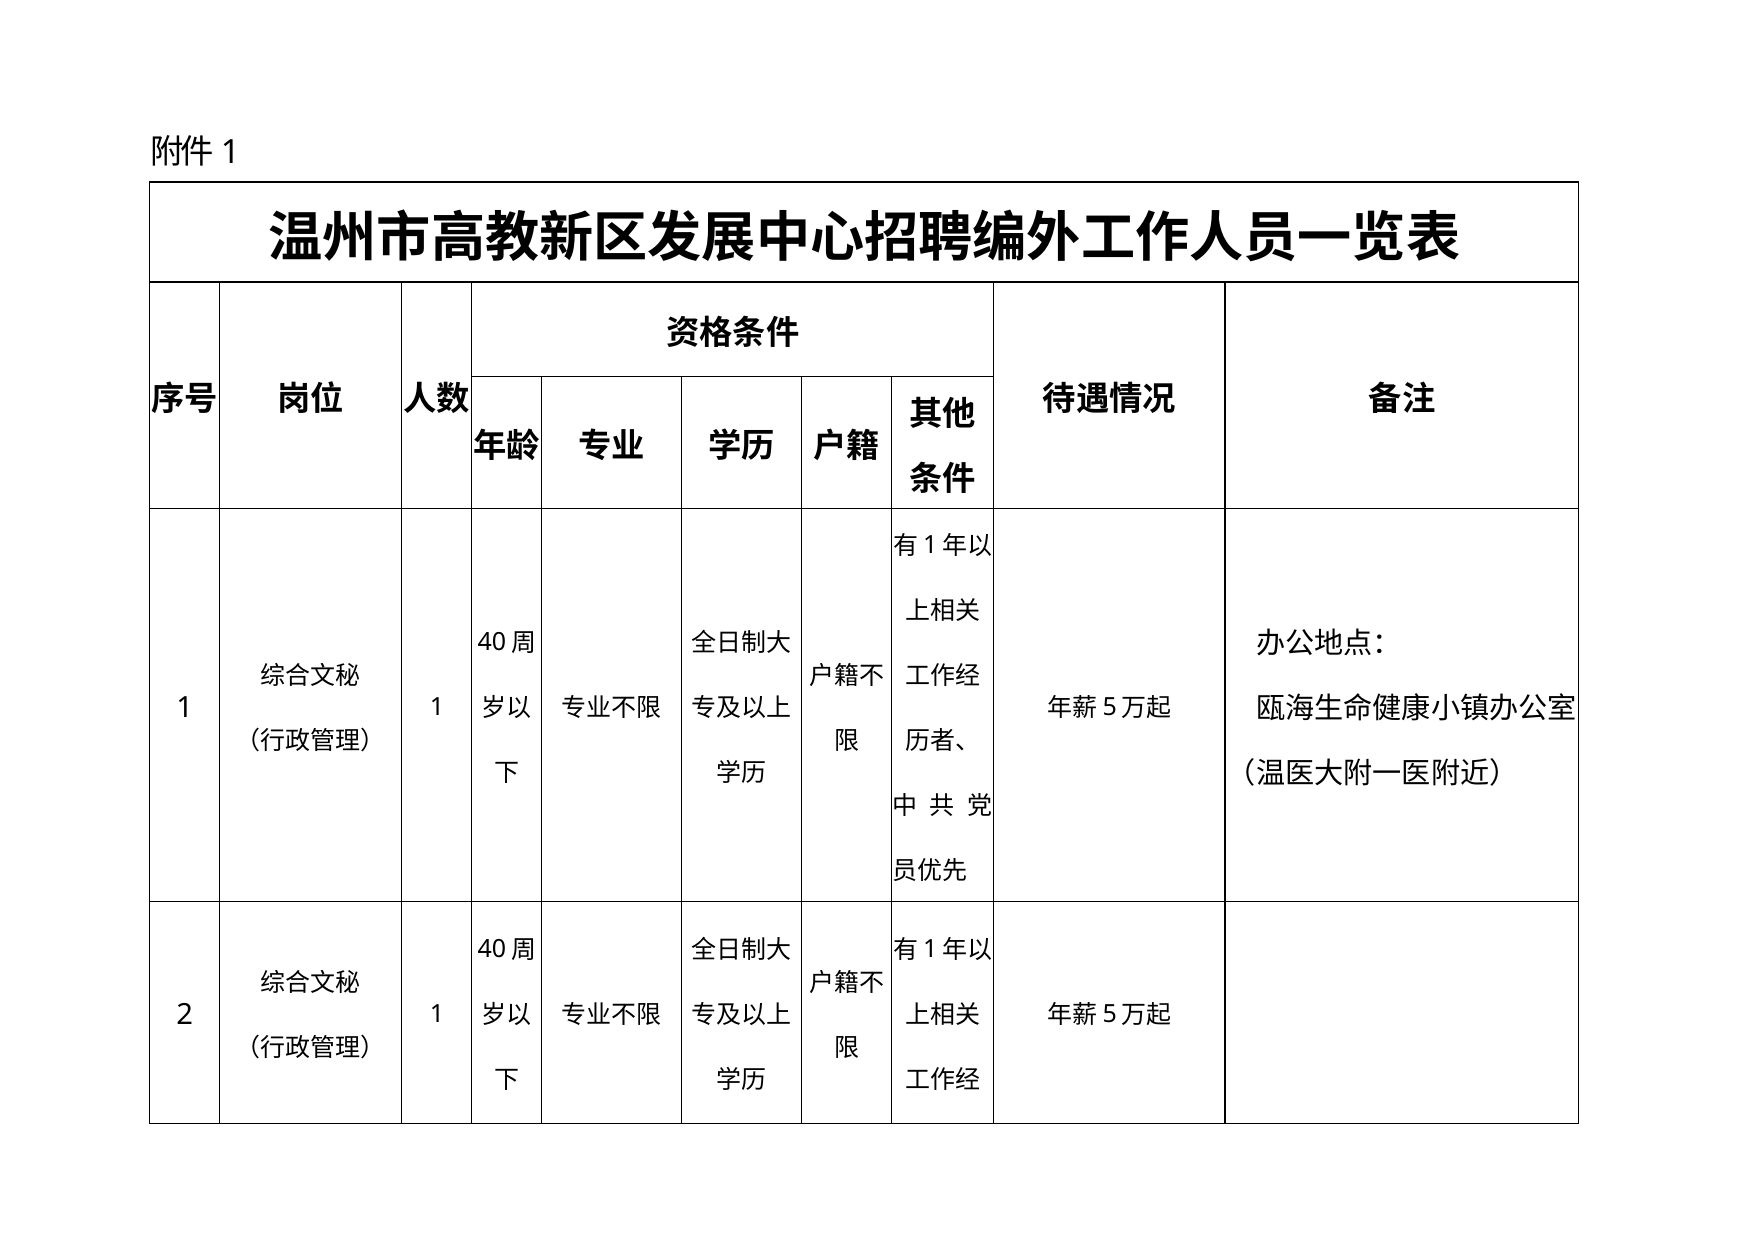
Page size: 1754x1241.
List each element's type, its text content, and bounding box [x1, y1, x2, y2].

table_cell 序号 [150, 283, 219, 508]
table_cell 其他条件 [892, 377, 993, 508]
table_cell 1 [402, 509, 471, 901]
table_cell 2 [150, 902, 219, 1123]
table_cell 全日制大专及以上学历 [682, 902, 801, 1123]
table_cell [1226, 902, 1578, 1123]
table_cell 备注 [1226, 283, 1578, 508]
table_cell 40周岁以下 [472, 509, 541, 901]
table_cell 有1年以上相关工作经历者、 中共党员优先 [892, 509, 993, 901]
table_cell 综合文秘 （行政管理） [220, 509, 401, 901]
table_cell 40周岁以下 [472, 902, 541, 1123]
table_cell 全日制大专及以上学历 [682, 509, 801, 901]
table_cell 学历 [682, 377, 801, 508]
table_cell 专业 [542, 377, 681, 508]
table_cell 办公地点： 瓯海生命健康小镇办公室（温医大附一医附近） [1226, 509, 1578, 901]
table_cell 1 [402, 902, 471, 1123]
table_cell 年龄 [472, 377, 541, 508]
table_cell 待遇情况 [994, 283, 1224, 508]
table_cell 人数 [402, 283, 471, 508]
table_cell 户籍不限 [802, 509, 891, 901]
table_cell 综合文秘 （行政管理） [220, 902, 401, 1123]
table_header 温州市高教新区发展中心招聘编外工作人员一览表 [150, 183, 1578, 281]
table_cell 年薪5万起 [994, 509, 1224, 901]
table_cell 岗位 [220, 283, 401, 508]
table_cell 户籍不限 [802, 902, 891, 1123]
table_cell 户籍 [802, 377, 891, 508]
text 附件1 [150, 116, 1604, 181]
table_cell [892, 902, 993, 1123]
table_cell 资格条件 [472, 283, 993, 376]
table_cell 专业不限 [542, 902, 681, 1123]
table_cell 专业不限 [542, 509, 681, 901]
table_cell 1 [150, 509, 219, 901]
table_cell 年薪5万起 [994, 902, 1224, 1123]
